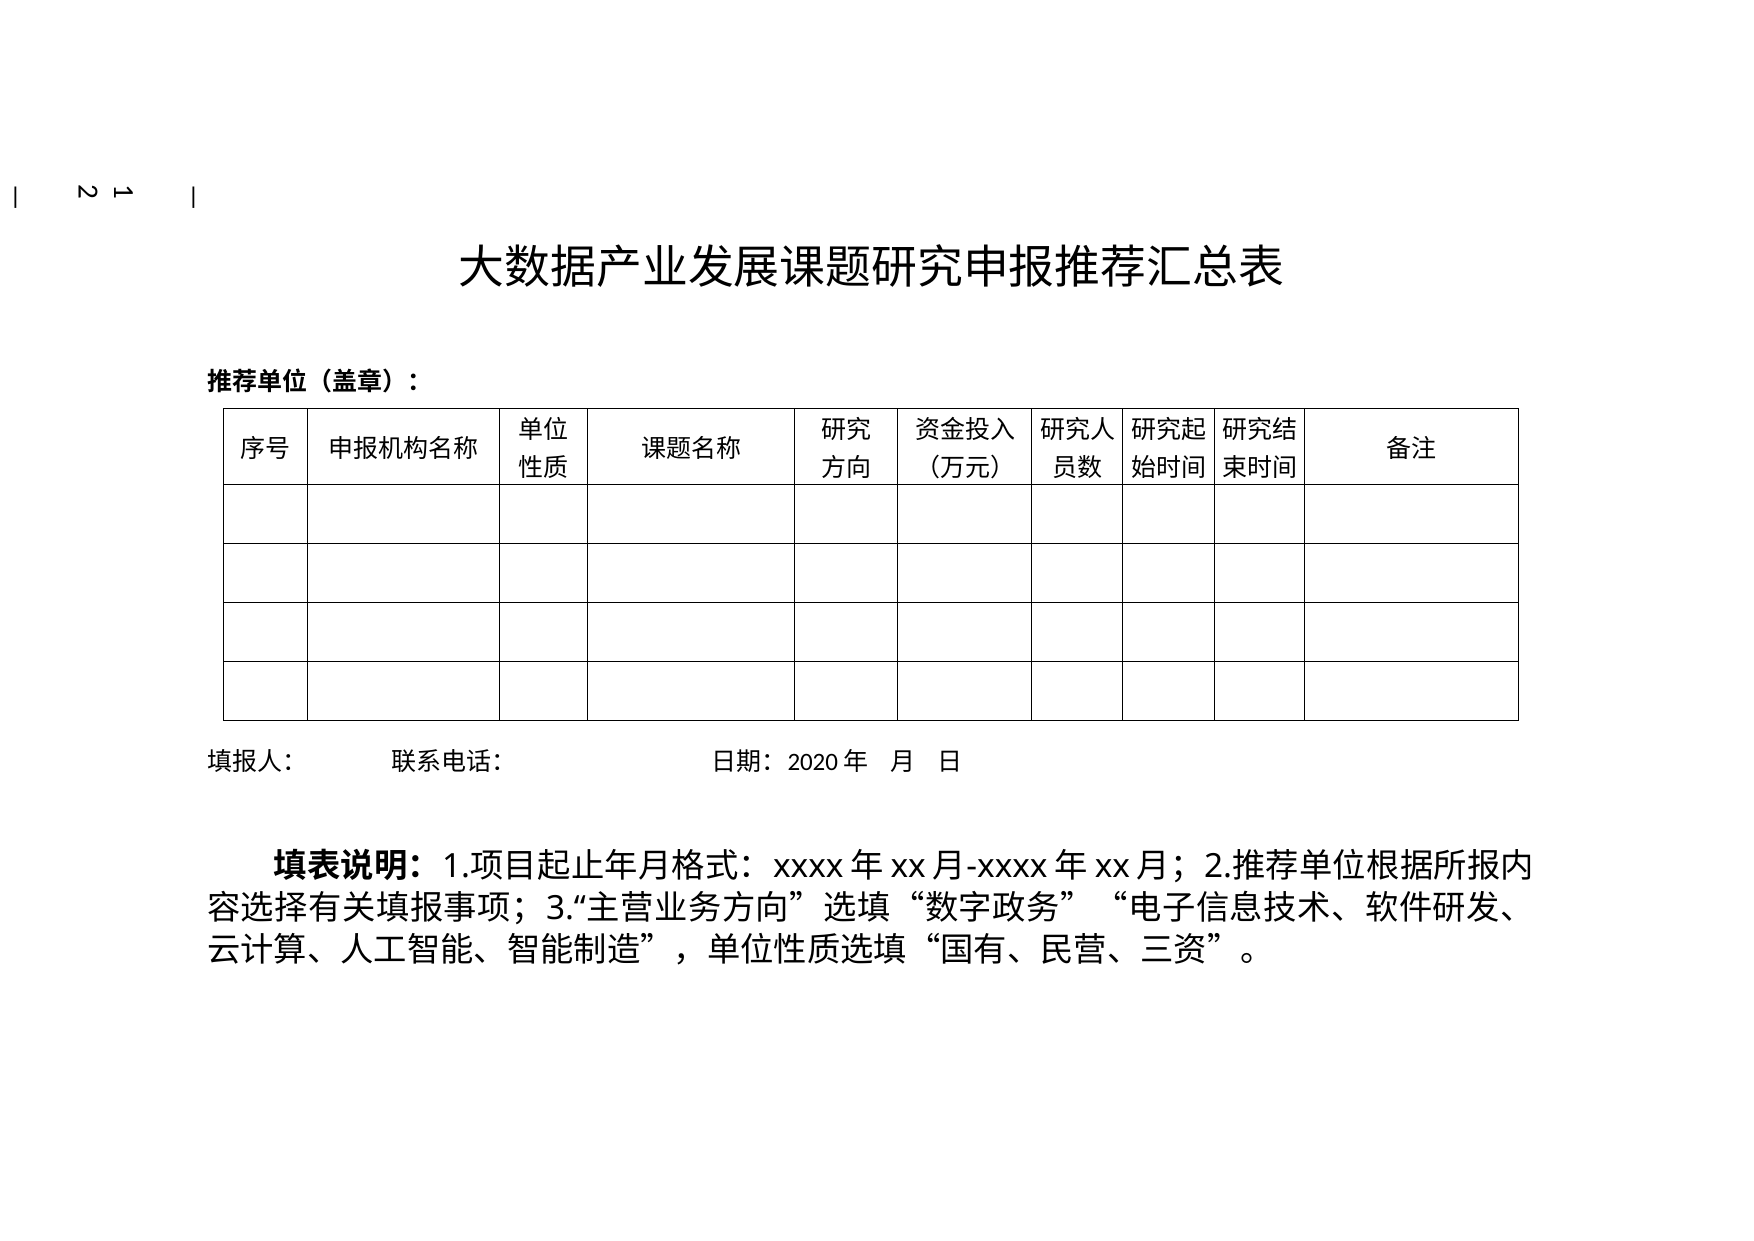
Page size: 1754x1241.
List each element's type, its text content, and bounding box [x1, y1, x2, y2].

table_cell [1032, 662, 1122, 720]
text 填报人： 联系电话： 日期：2020年 月 日 [207, 721, 1535, 783]
table_cell [898, 662, 1031, 720]
table_cell [1032, 544, 1122, 602]
table_header 单位 性质 [500, 409, 587, 484]
table_cell [308, 544, 499, 602]
table_cell [500, 544, 587, 602]
table_cell [795, 662, 897, 720]
table_cell [795, 485, 897, 543]
table_cell [1215, 544, 1304, 602]
table_cell [1032, 485, 1122, 543]
table_cell [588, 544, 794, 602]
table_cell [588, 662, 794, 720]
table_cell [1215, 603, 1304, 661]
table_cell [898, 485, 1031, 543]
table_cell [1305, 544, 1518, 602]
table_cell [1305, 603, 1518, 661]
table_cell [1305, 485, 1518, 543]
table_cell [224, 544, 307, 602]
table_header 申报机构名称 [308, 409, 499, 484]
table_header 备注 [1305, 409, 1518, 484]
table_cell [795, 603, 897, 661]
table_cell [308, 485, 499, 543]
table_cell [1215, 662, 1304, 720]
table_cell [1305, 662, 1518, 720]
table_cell [588, 603, 794, 661]
table_cell [795, 544, 897, 602]
table_cell [1123, 603, 1214, 661]
text 填表说明：1.项目起止年月格式：xxxx年xx月-xxxx年xx月；2.推荐单位根据所报内容选择有关填报事项；3.“主营业务方向”选填“数字政务”“电子信息技术、软件研发、云计算、人工智能、智能制造”，单位性质选填“国有、民营、三资”。 [207, 844, 1535, 969]
table_cell [224, 603, 307, 661]
table_cell [1123, 662, 1214, 720]
table_cell [1032, 603, 1122, 661]
table_header 研究人员数 [1032, 409, 1122, 484]
table_header 课题名称 [588, 409, 794, 484]
table_header 序号 [224, 409, 307, 484]
table_cell [500, 662, 587, 720]
table_header 资金投入（万元） [898, 409, 1031, 484]
table_cell [1215, 485, 1304, 543]
table_cell [898, 603, 1031, 661]
table_cell [500, 603, 587, 661]
table_cell [500, 485, 587, 543]
table_cell [308, 662, 499, 720]
text 大数据产业发展课题研究申报推荐汇总表 [207, 234, 1535, 296]
table_header 研究结束时间 [1215, 409, 1304, 484]
table_cell [1123, 485, 1214, 543]
table_header 研究起始时间 [1123, 409, 1214, 484]
table_cell [588, 485, 794, 543]
table_cell [224, 662, 307, 720]
table_cell [308, 603, 499, 661]
table_header 研究 方向 [795, 409, 897, 484]
table_cell [224, 485, 307, 543]
table_cell [898, 544, 1031, 602]
table_cell [1123, 544, 1214, 602]
text 推荐单位（盖章）： [207, 357, 1535, 399]
